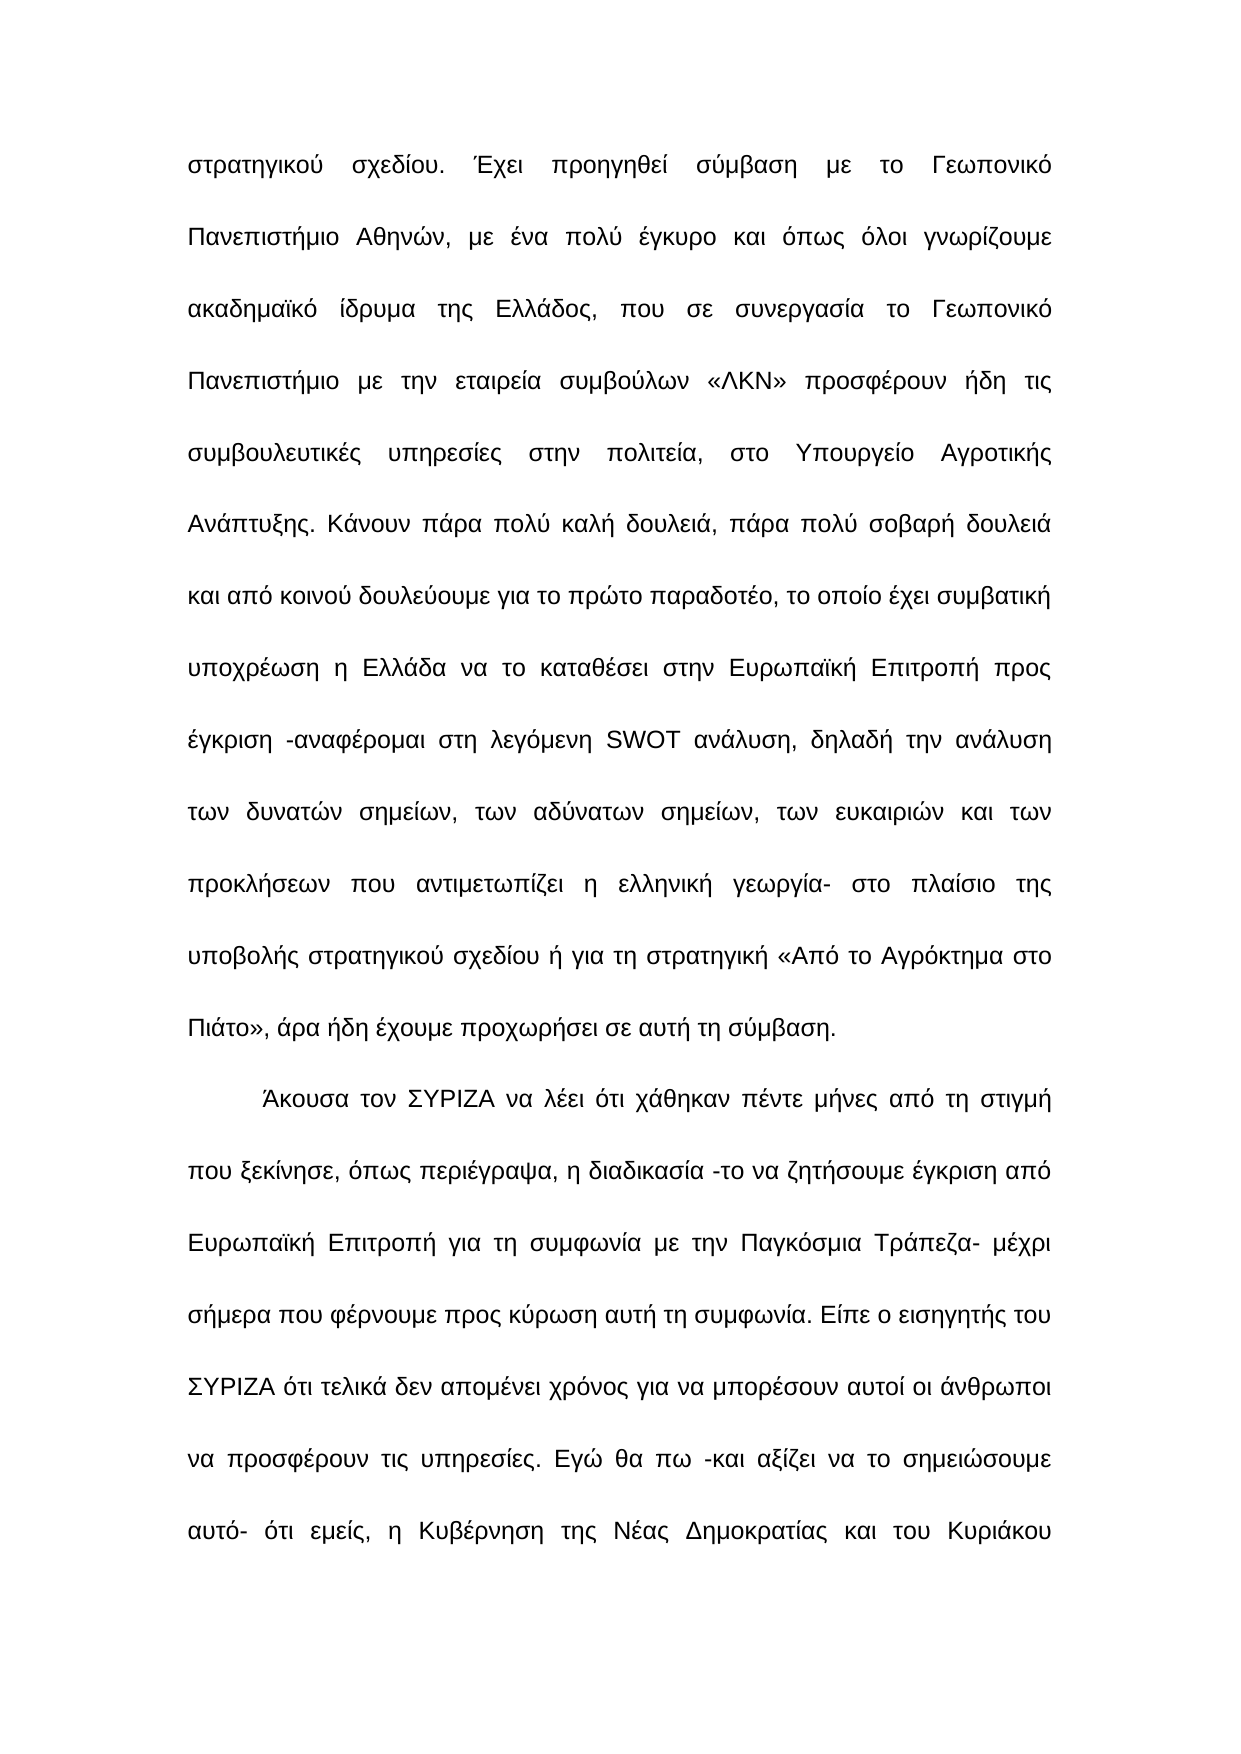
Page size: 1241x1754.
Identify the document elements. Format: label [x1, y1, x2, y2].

text [187, 1084, 1053, 1544]
text [187, 150, 1053, 1041]
